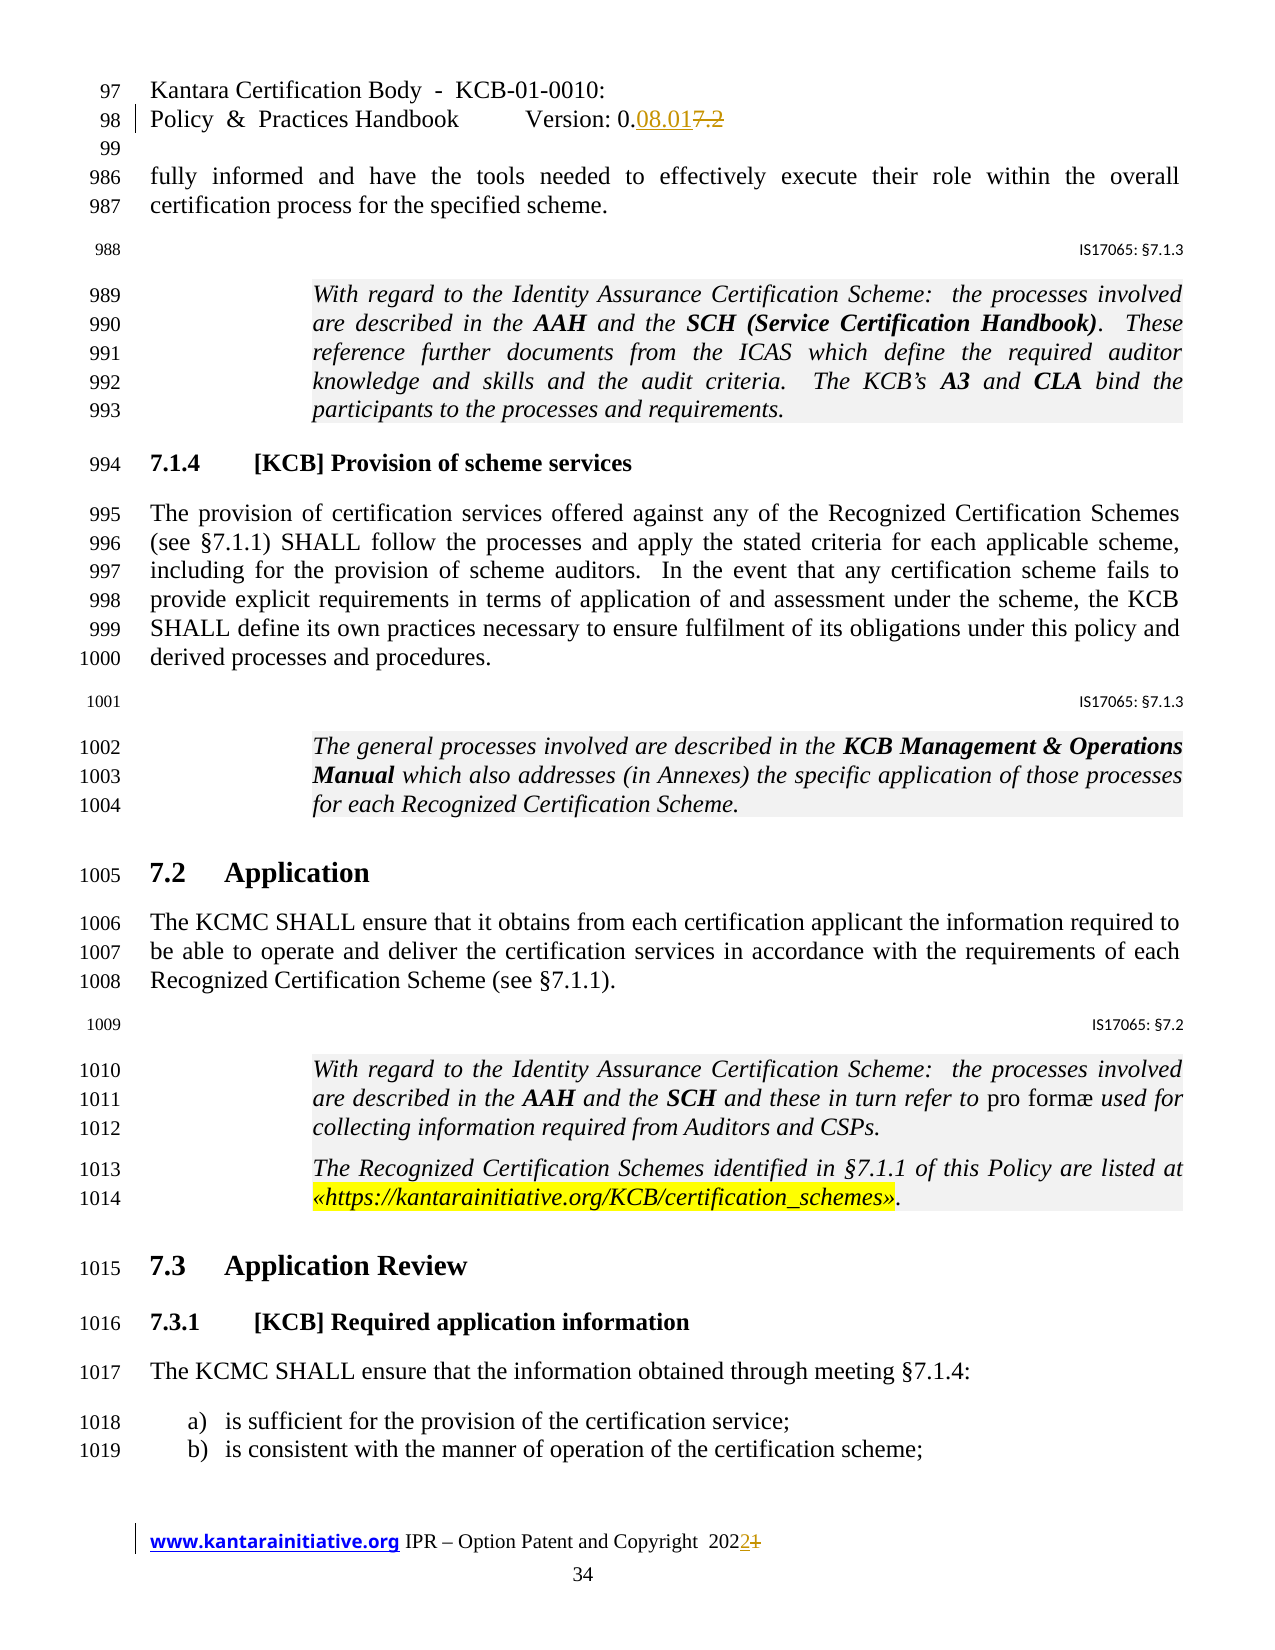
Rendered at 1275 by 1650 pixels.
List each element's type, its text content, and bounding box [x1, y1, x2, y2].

text The KCMC SHALL ensure that the information obtained through meeting §7.2: [150, 1356, 1181, 1385]
subtitle [KCB] Required application information [150, 1307, 1181, 1335]
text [150, 161, 1181, 219]
text IS17065: §7.2 [187, 1014, 1183, 1035]
text The provision of certification services offered against any of the Recognized Certification Schemes (see §7.1.1) SHALL follow the processes and apply the stated criteria for each applicable scheme, including for the provision of scheme auditors. In the event that any certification scheme fails to provide explicit requirements in terms of application of and assessment under the scheme, the KCB SHALL define its own practices necessary to ensure fulfilment of its obligations under this policy and derived processes and procedures. [150, 498, 1181, 670]
text The general processes involved are described in the KCB Management & Operations Manual which also addresses (in Annexes) the specific application of those processes for each Recognized Certification Scheme. [312, 731, 1183, 817]
text IS17065: §7.1.3 [187, 239, 1183, 260]
subtitle Application Review [149, 1248, 1182, 1282]
subtitle Application [149, 855, 1182, 888]
text IS17065: §7.1.3 [187, 691, 1183, 712]
text The Recognized Certification Schemes identified in §7.1.1 of this Policy are listed at «https://kantarainitiative.org/KCB/certification_schemes». [312, 1153, 1183, 1211]
subtitle [KCB] Provision of scheme services [150, 448, 1181, 477]
text With regard to the Identity Assurance Certification Scheme: the processes involved are described in the AAH and the SCH (Service Certification Handbook). These reference further documents from the ICAS which define the required auditor knowledge and skills and the audit criteria. The KCB’s A3 and CLA bind the participants to the processes and requirements. [312, 279, 1183, 423]
text With regard to the Identity Assurance Certification Scheme: the processes involved are described in the AAH and the SCH and these in turn refer to pro formæ used for collecting information required from Auditors and CSPs. [312, 1054, 1183, 1141]
list is sufficient for the provision of the certification service; [187, 1406, 1181, 1434]
text The KCMC SHALL ensure that it obtains from each certification applicant the information required to be able to operate and deliver the certification services in accordance with the requirements of each Recognized Certification Scheme (see §7.1.1). [150, 907, 1181, 993]
list is consistent with the manner of operation of the certification scheme; [187, 1434, 1181, 1463]
